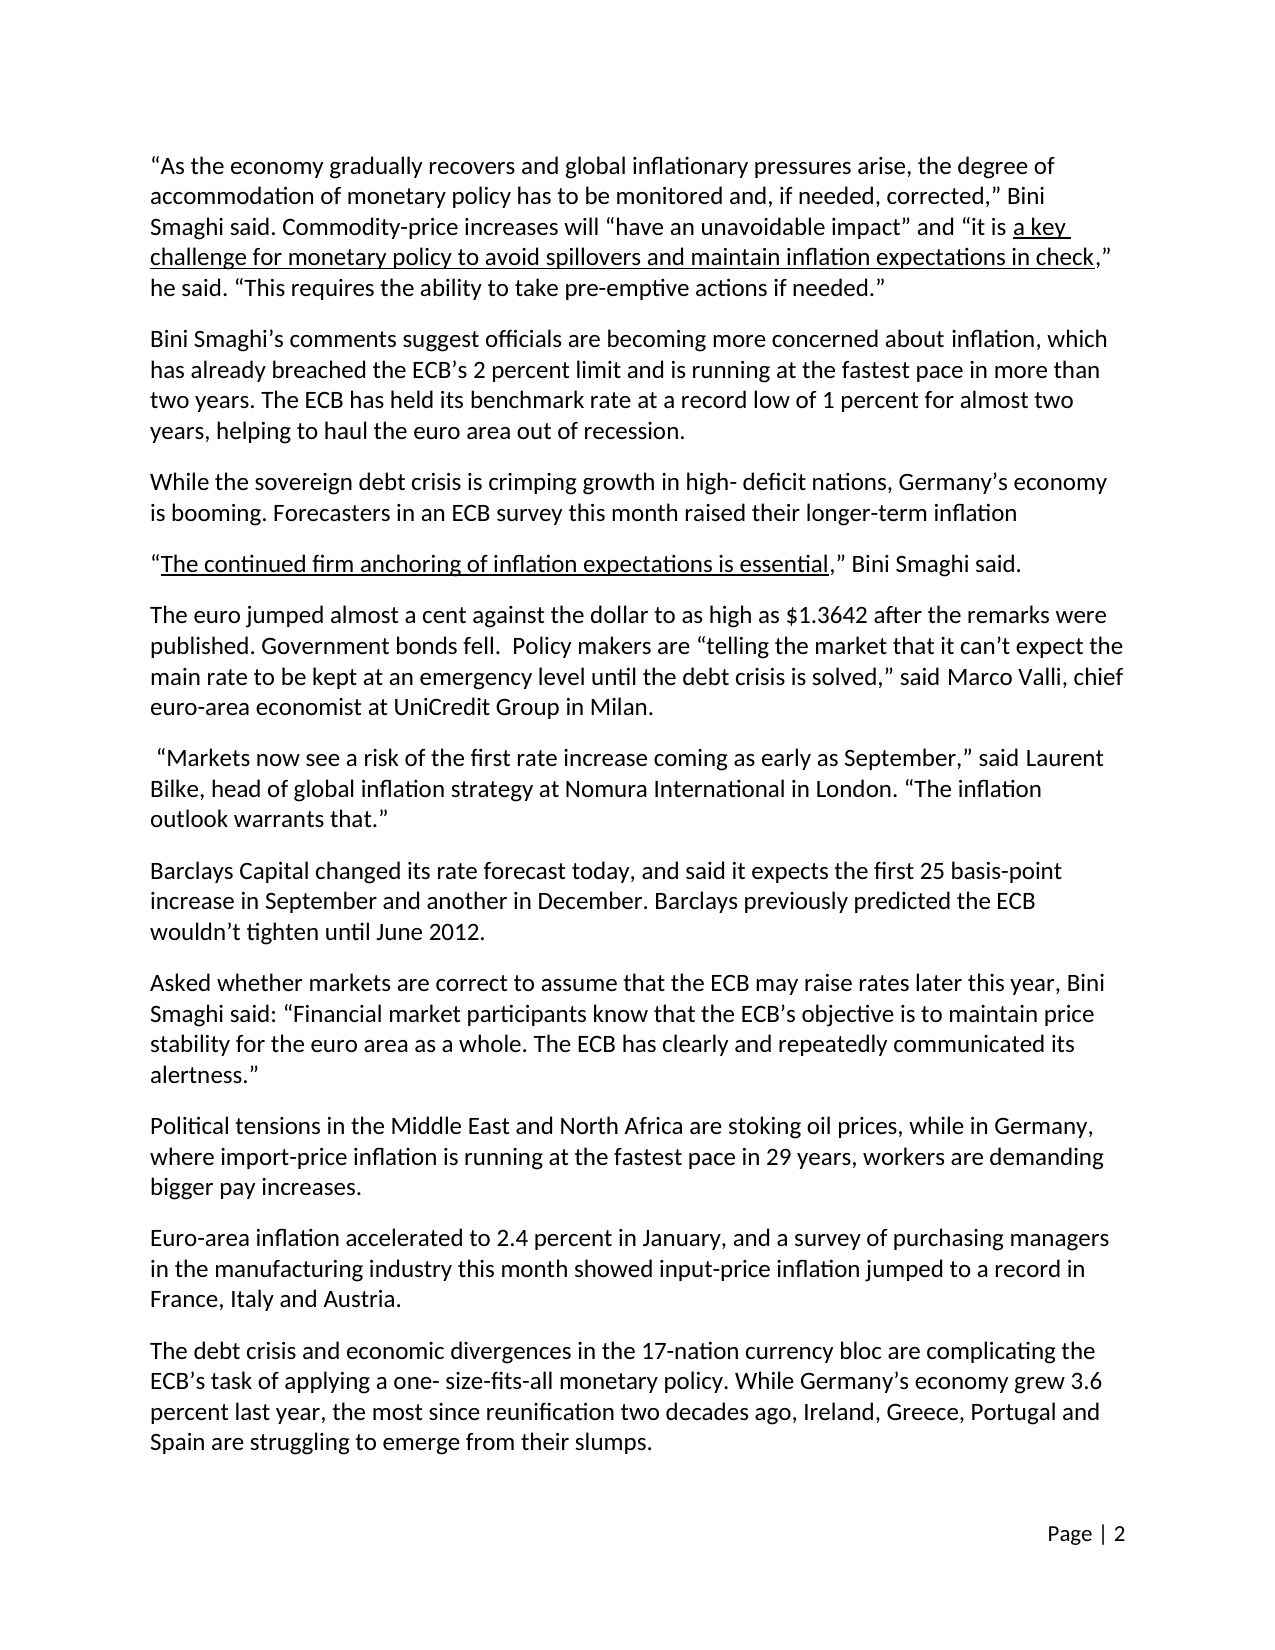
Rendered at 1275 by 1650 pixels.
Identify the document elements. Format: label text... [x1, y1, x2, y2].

text While the sovereign debt crisis is crimping growth in high- deficit nations, Germany’s economy is booming. Forecasters in an ECB survey this month raised their longer-term inflation [150, 466, 1125, 527]
text The debt crisis and economic divergences in the 17-nation currency bloc are complicating the ECB’s task of applying a one- size-fits-all monetary policy. While Germany’s economy grew 3.6 percent last year, the most since reunification two decades ago, Ireland, Greece, Portugal and Spain are struggling to emerge from their slumps. [150, 1335, 1125, 1457]
text The euro jumped almost a cent against the dollar to as high as $1.3642 after the remarks were published. Government bonds fell. Policy makers are “telling the market that it can’t expect the main rate to be kept at an emergency level until the debt crisis is solved,” said Marco Valli, chief euro-area economist at UniCredit Group in Milan. [150, 599, 1125, 722]
text “Markets now see a risk of the first rate increase coming as early as September,” said Laurent Bilke, head of global inflation strategy at Nomura International in London. “The inflation outlook warrants that.” [150, 742, 1125, 834]
text Euro-area inflation accelerated to 2.4 percent in January, and a survey of purchasing managers in the manufacturing industry this month showed input-price inflation jumped to a record in France, Italy and Austria. [150, 1223, 1125, 1314]
text Political tensions in the Middle East and North Africa are stoking oil prices, while in Germany, where import-price inflation is running at the fastest pace in 29 years, workers are demanding bigger pay increases. [150, 1110, 1125, 1202]
text “The continued firm anchoring of inflation expectations is essential,” Bini Smaghi said. [150, 548, 1125, 579]
text Bini Smaghi’s comments suggest officials are becoming more concerned about inflation, which has already breached the ECB’s 2 percent limit and is running at the fastest pace in more than two years. The ECB has held its benchmark rate at a record low of 1 percent for almost two years, helping to haul the euro area out of recession. [150, 323, 1125, 446]
text Asked whether markets are correct to assume that the ECB may raise rates later this year, Bini Smaghi said: “Financial market participants know that the ECB’s objective is to maintain price stability for the euro area as a whole. The ECB has clearly and repeatedly communicated its alertness.” [150, 967, 1125, 1089]
text Barclays Capital changed its rate forecast today, and said it expects the first 25 basis-point increase in September and another in December. Barclays previously predicted the ECB wouldn’t tighten until June 2012. [150, 855, 1125, 946]
text “As the economy gradually recovers and global inflationary pressures arise, the degree of accommodation of monetary policy has to be monitored and, if needed, corrected,” Bini Smaghi said. Commodity-price increases will “have an unavoidable impact” and “it is a key challenge for monetary policy to avoid spillovers and maintain inflation expectations in check,” he said. “This requires the ability to take pre-emptive actions if needed.” [150, 150, 1125, 303]
